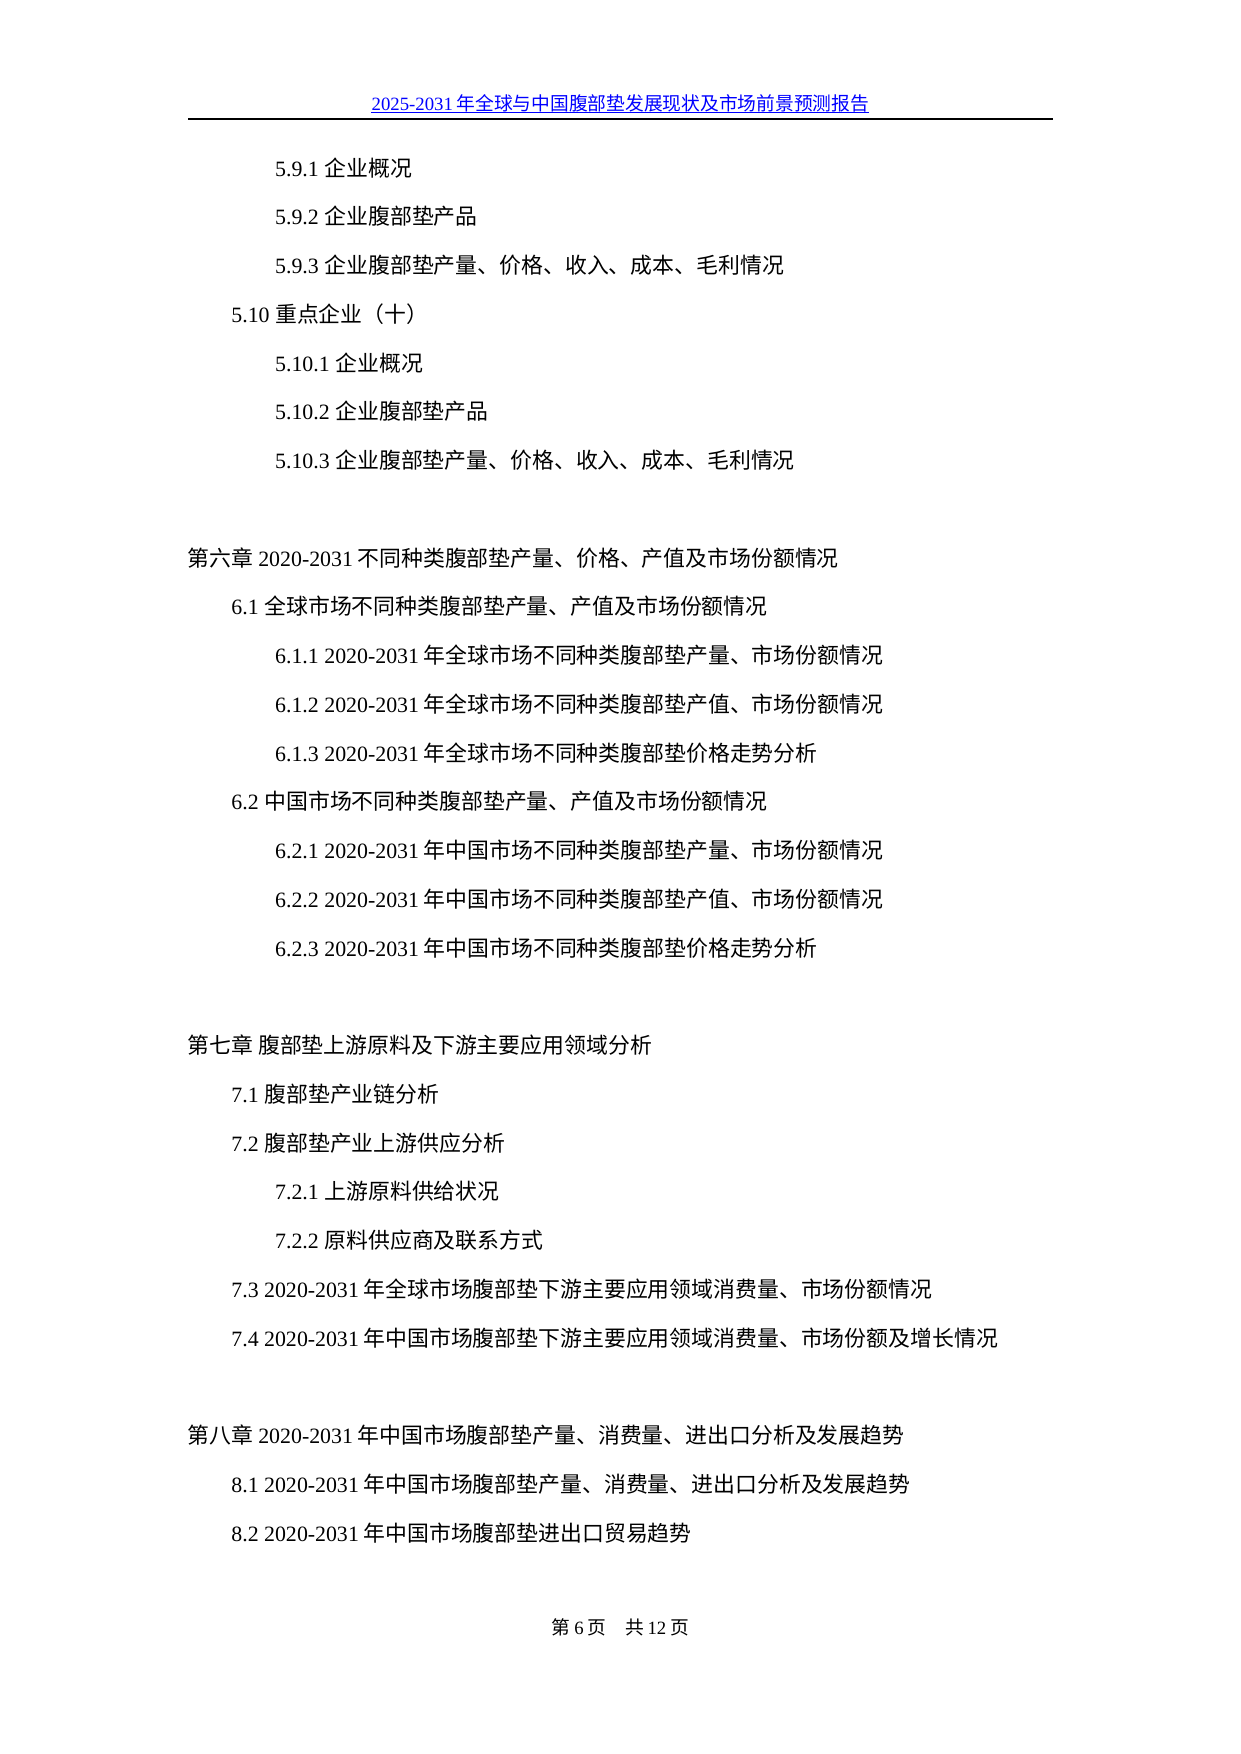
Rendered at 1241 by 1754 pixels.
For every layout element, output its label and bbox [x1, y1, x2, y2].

text [187, 150, 1053, 1548]
